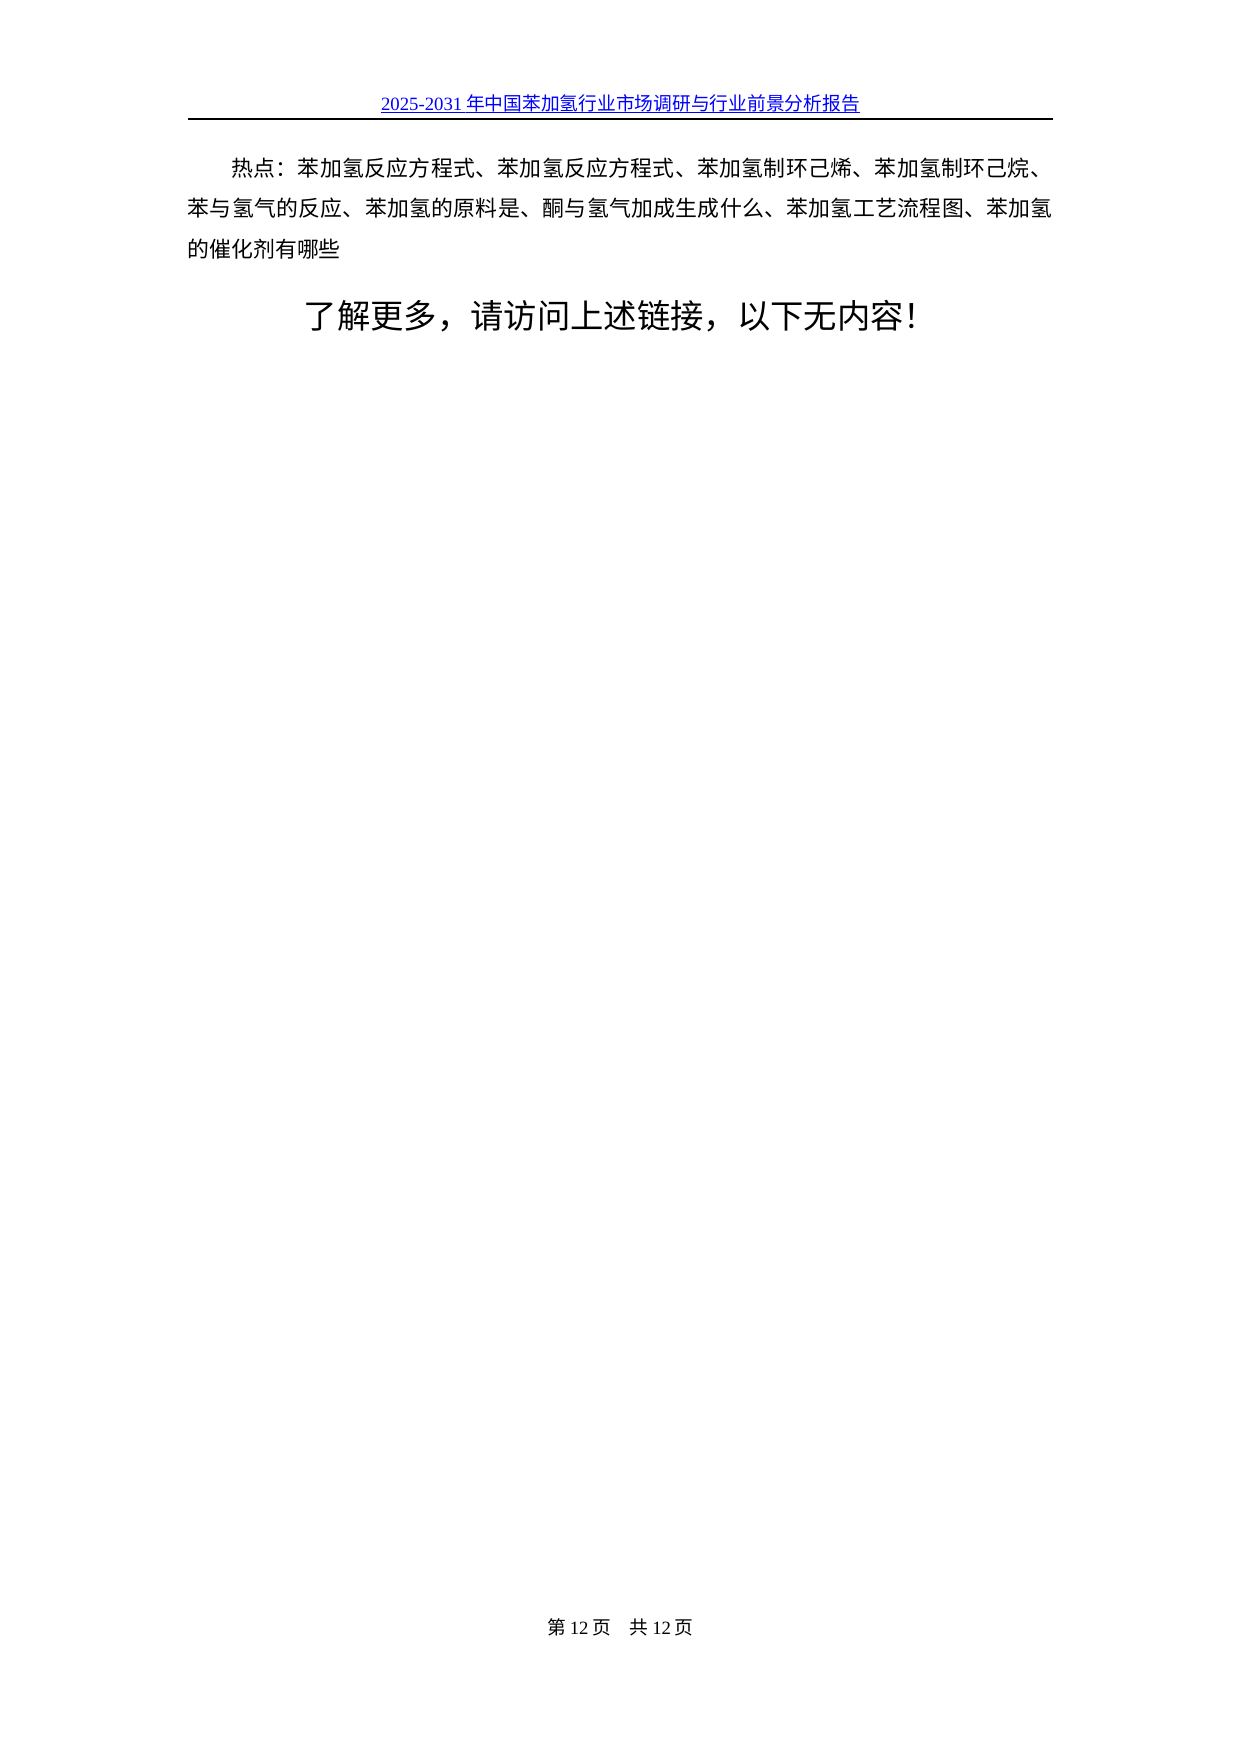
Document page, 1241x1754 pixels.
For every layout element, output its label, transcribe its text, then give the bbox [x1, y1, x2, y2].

title 了解更多，请访问上述链接，以下无内容！ [187, 282, 1053, 347]
text 热点：苯加氢反应方程式、苯加氢反应方程式、苯加氢制环己烯、苯加氢制环己烷、苯与氢气的反应、苯加氢的原料是、酮与氢气加成生成什么、苯加氢工艺流程图、苯加氢的催化剂有哪些 [187, 150, 1053, 264]
